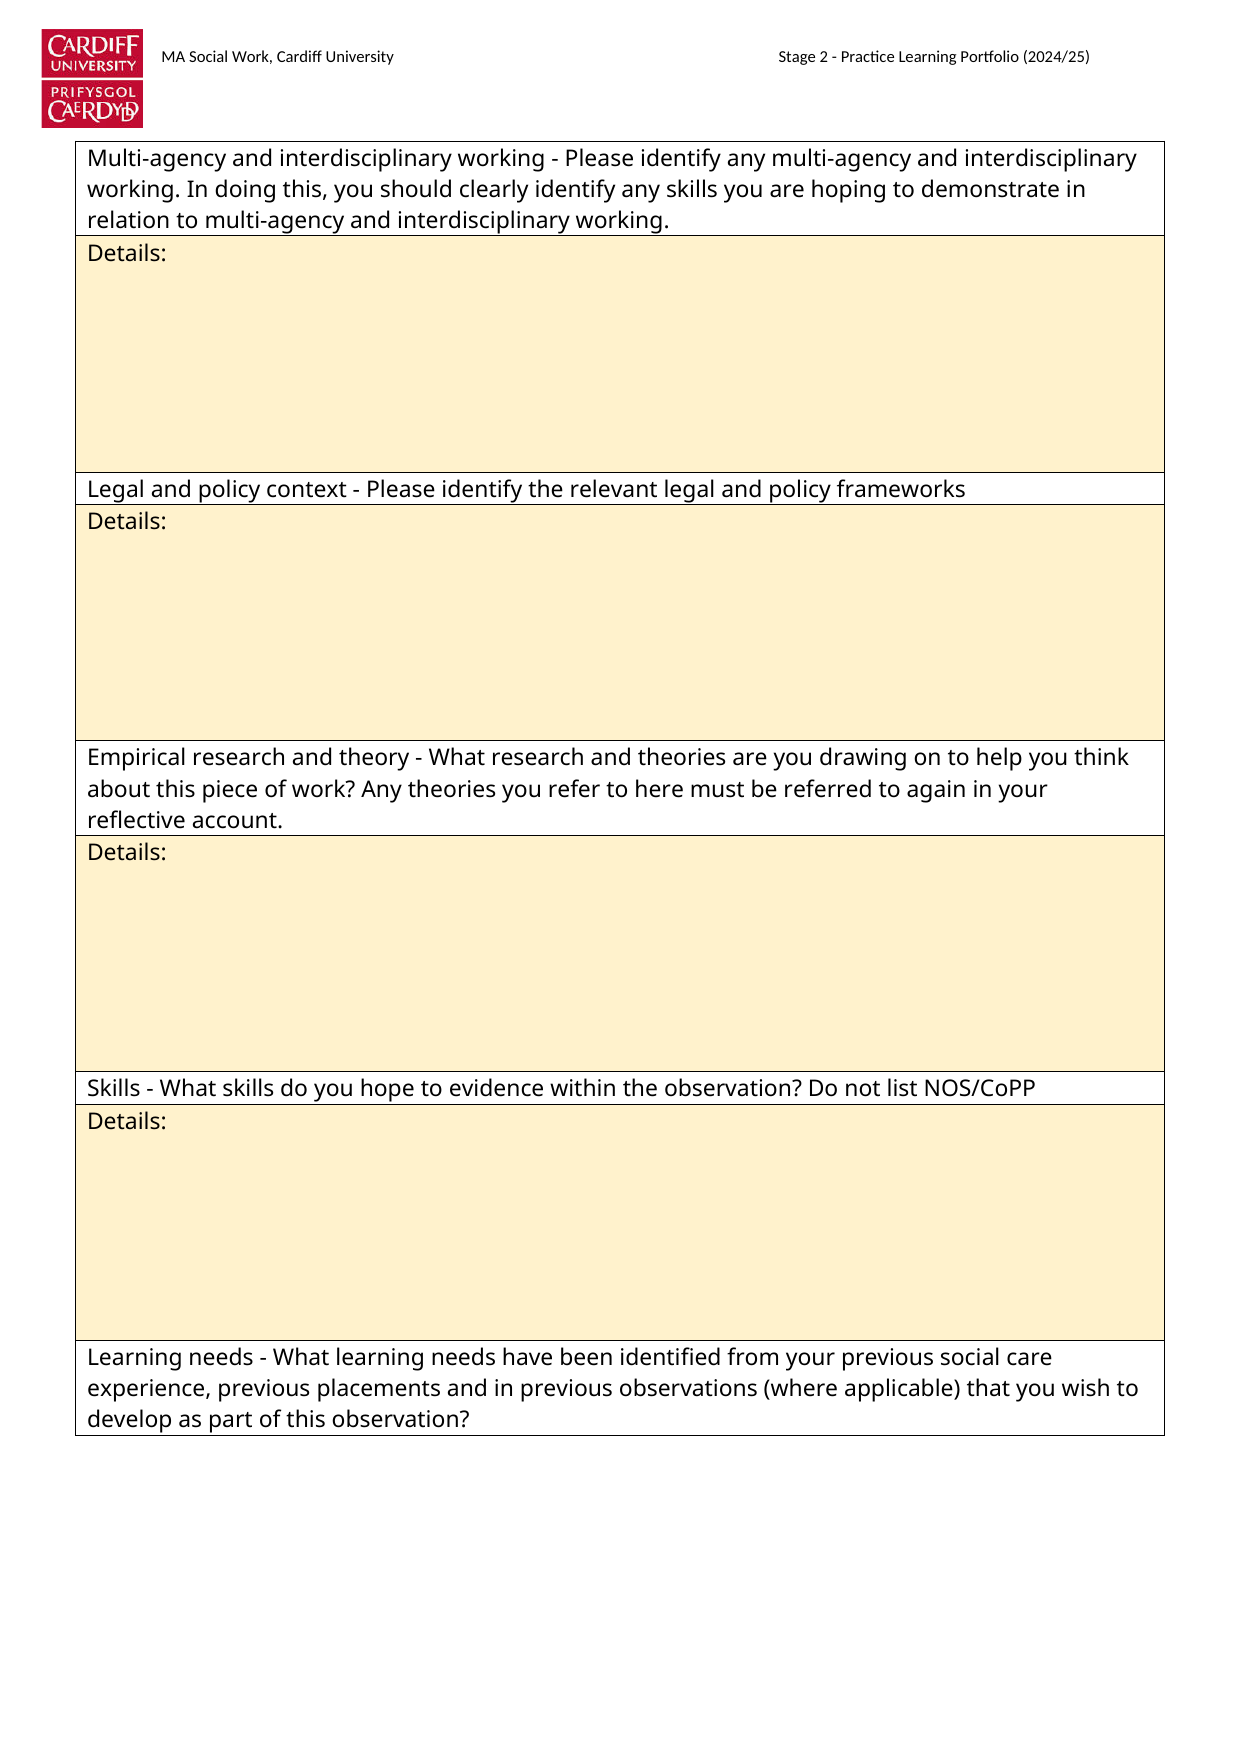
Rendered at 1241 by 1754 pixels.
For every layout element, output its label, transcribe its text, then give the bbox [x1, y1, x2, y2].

picture [41, 29, 143, 128]
table_cell Skills - What skills do you hope to evidence within the observation? Do not list NOS/CoPP [76, 1072, 1164, 1103]
table_cell Learning needs - What learning needs have been identified from your previous social care experience, previous placements and in previous observations (where applicable) that you wish to develop as part of this observation? [76, 1341, 1164, 1434]
table_cell Details: [76, 505, 1164, 740]
table_cell Multi-agency and interdisciplinary working - Please identify any multi-agency and interdisciplinary working. In doing this, you should clearly identify any skills you are hoping to demonstrate in relation to multi-agency and interdisciplinary working. [76, 142, 1164, 235]
table_cell Details: [76, 1105, 1164, 1340]
table_cell Legal and policy context - Please identify the relevant legal and policy frameworks [76, 473, 1164, 504]
table_cell Details: [76, 236, 1164, 472]
table_cell Details: [76, 836, 1164, 1071]
table_cell Empirical research and theory - What research and theories are you drawing on to help you think about this piece of work? Any theories you refer to here must be referred to again in your reflective account. [76, 741, 1164, 835]
